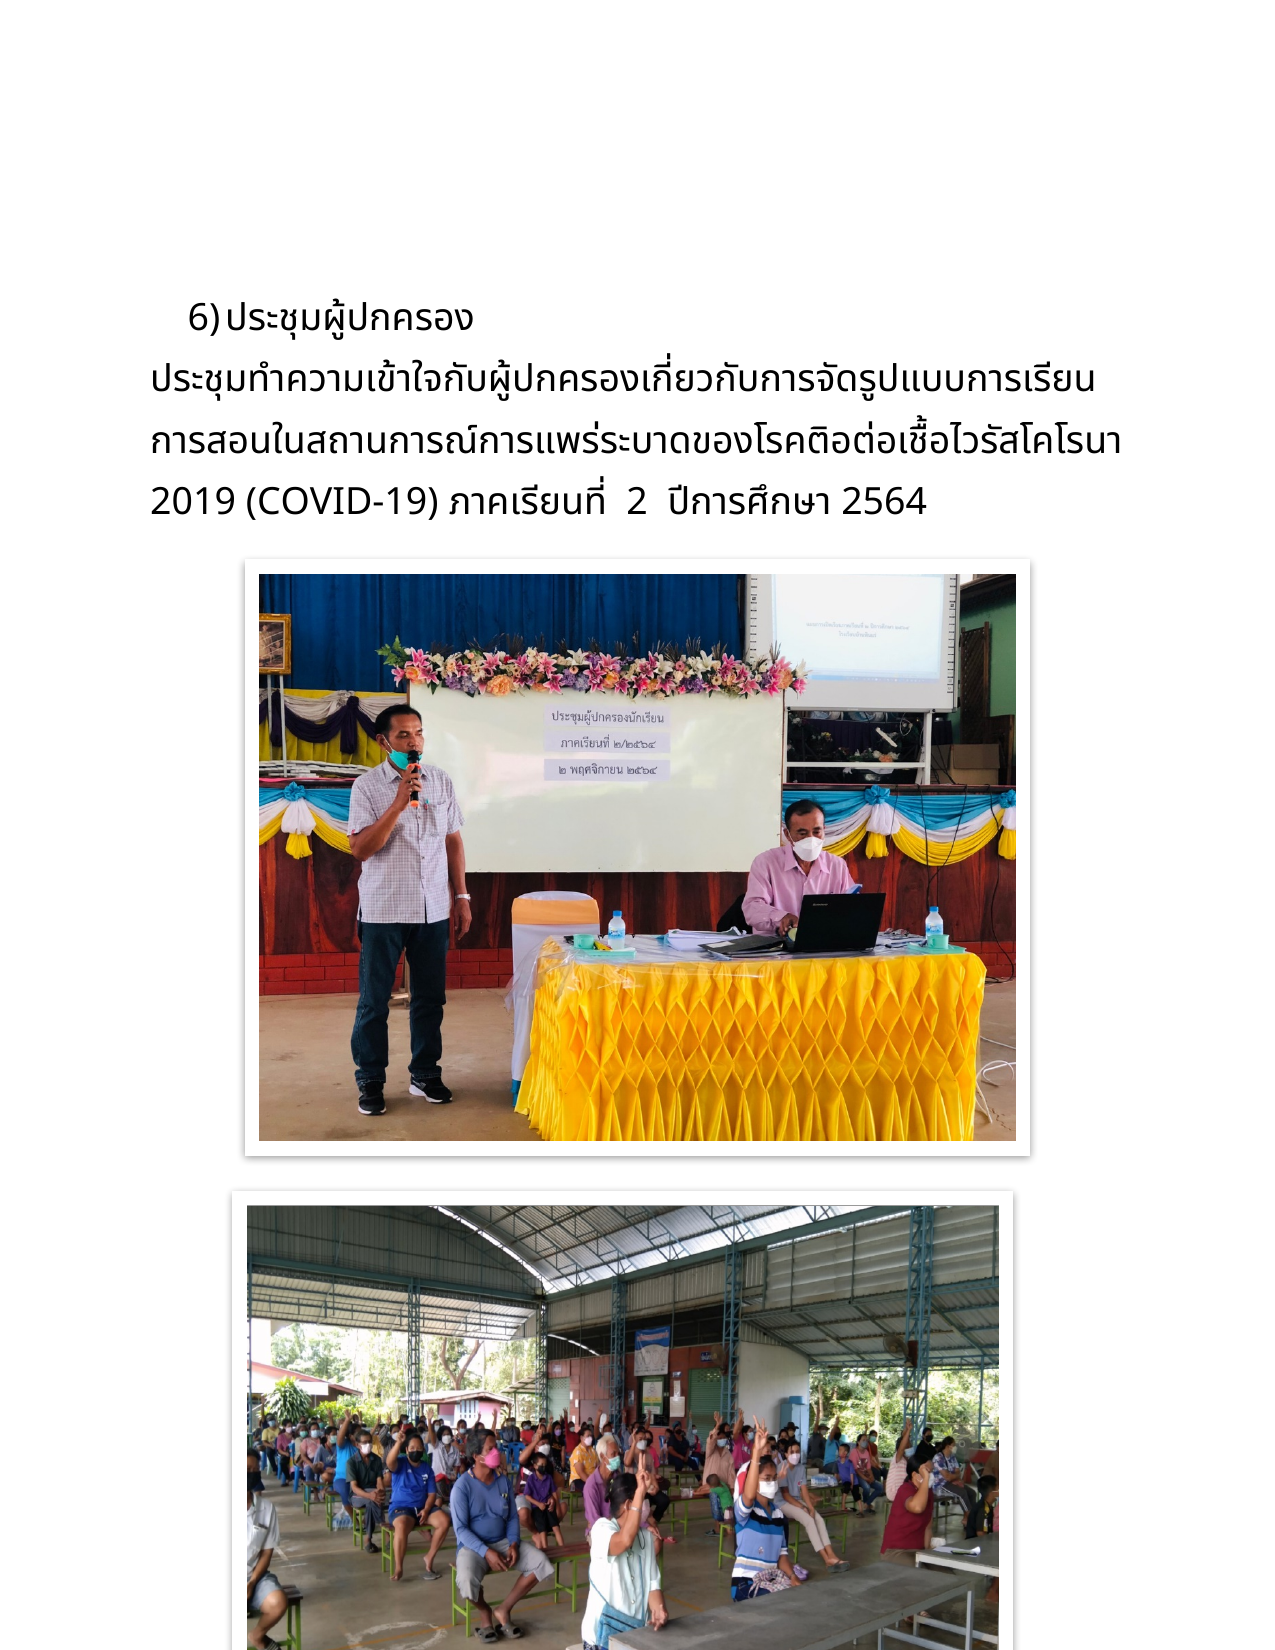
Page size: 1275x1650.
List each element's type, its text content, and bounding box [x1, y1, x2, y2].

picture [247, 1206, 999, 1650]
picture [259, 574, 1016, 1141]
picture [966, 799, 982, 805]
list ประชุมผู้ปกครอง [187, 291, 1125, 348]
text ประชุมทำความเข้าใจกับผู้ปกครองเกี่ยวกับการจัดรูปแบบการเรียนการสอนในสถานการณ์การแพร่ระบาดของโรคติอต่อเชื้อไวรัสโคโรนา 2019 (COVID-19) ภาคเรียนที่ 2 ปีการศึกษา 2564 [150, 352, 1125, 531]
